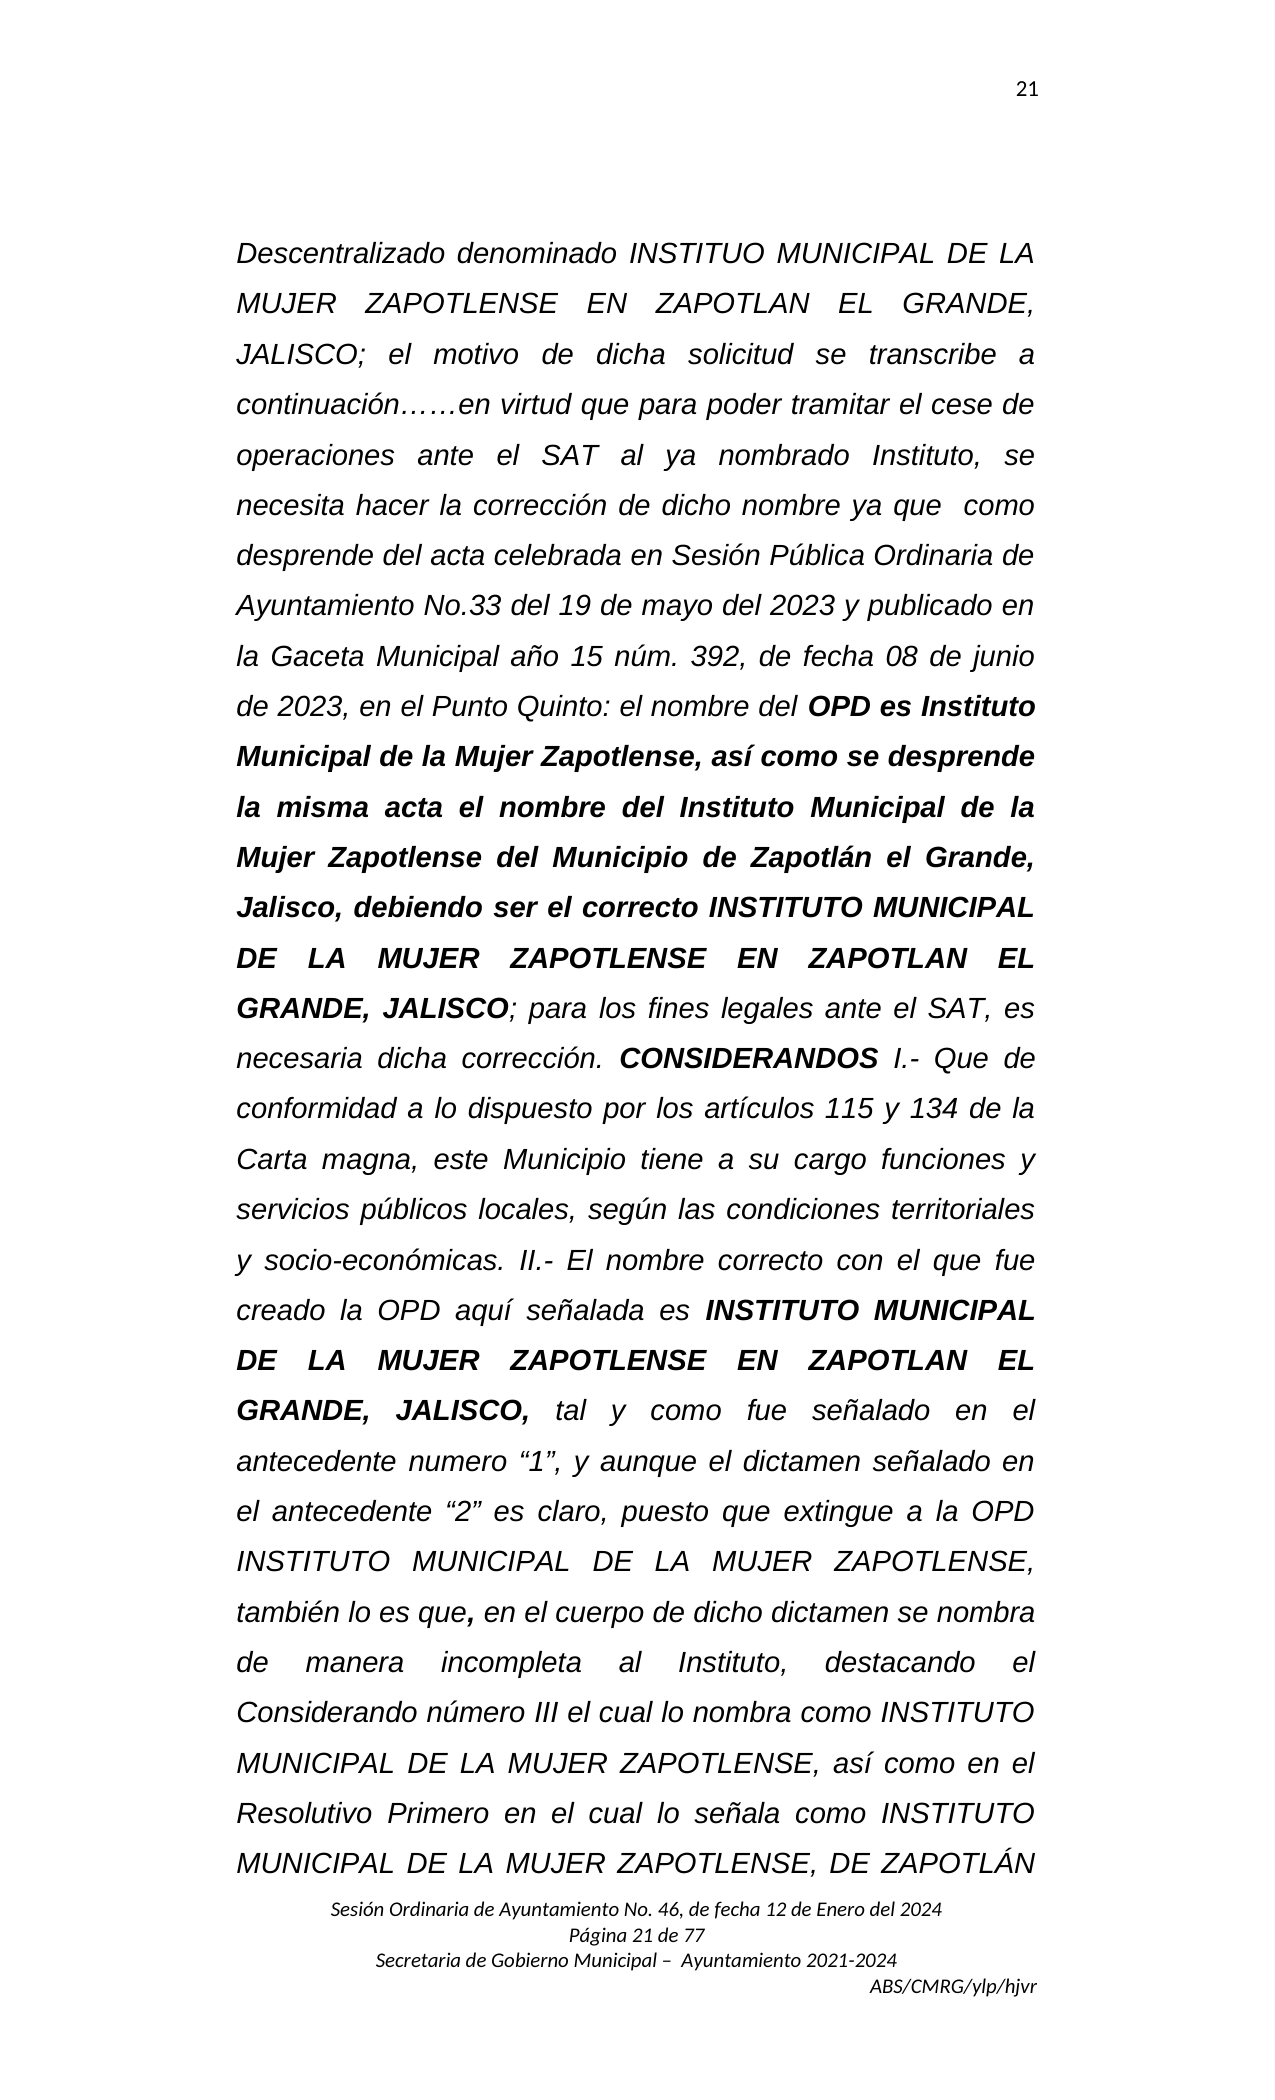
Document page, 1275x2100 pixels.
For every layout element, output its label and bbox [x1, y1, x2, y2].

text [236, 236, 1039, 1880]
